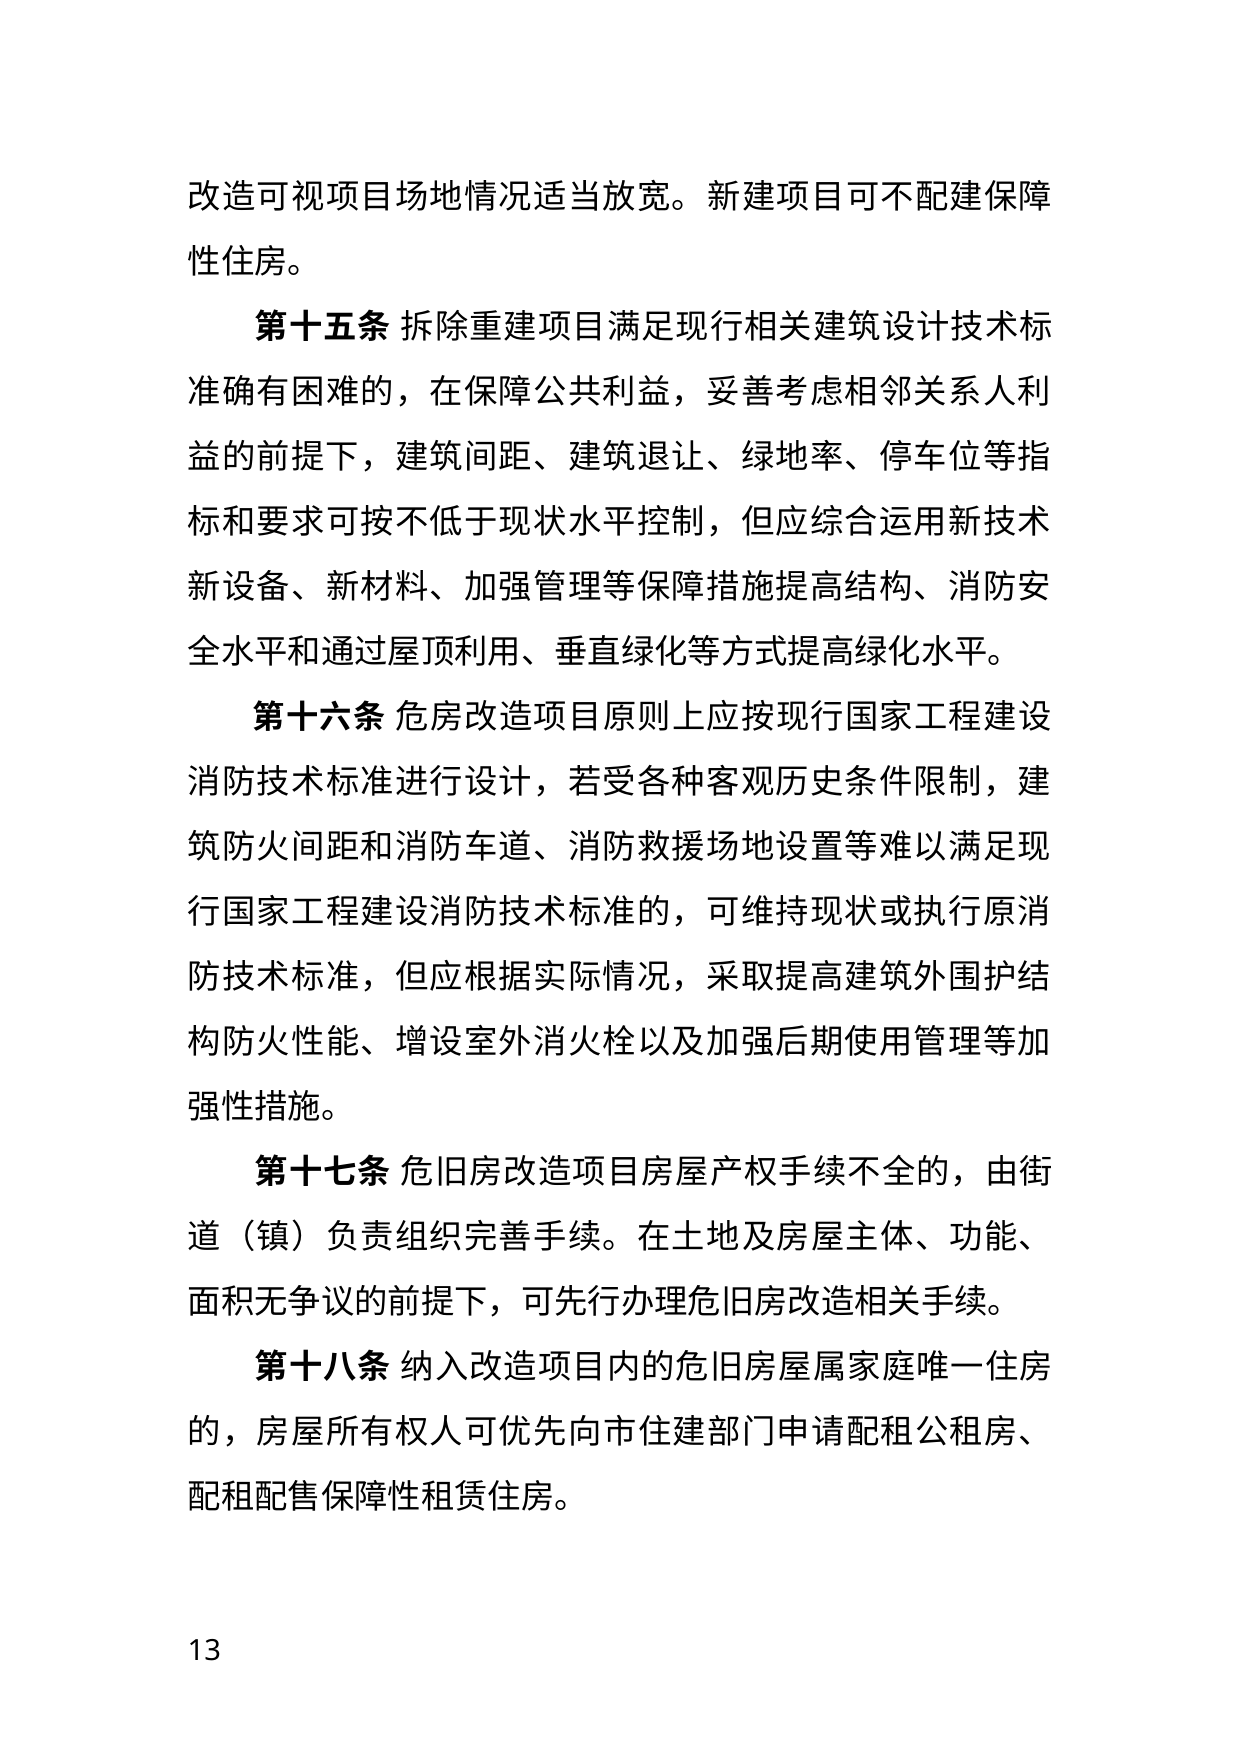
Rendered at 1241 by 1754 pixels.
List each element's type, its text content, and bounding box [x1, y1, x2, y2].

text 第十七条 危旧房改造项目房屋产权手续不全的，由街道（镇）负责组织完善手续。在土地及房屋主体、功能、面积无争议的前提下，可先行办理危旧房改造相关手续。 [187, 1137, 1053, 1332]
text 第十八条 纳入改造项目内的危旧房屋属家庭唯一住房的，房屋所有权人可优先向市住建部门申请配租公租房、配租配售保障性租赁住房。 [187, 1332, 1053, 1527]
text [187, 162, 1053, 292]
text 第十六条 危房改造项目原则上应按现行国家工程建设消防技术标准进行设计，若受各种客观历史条件限制，建筑防火间距和消防车道、消防救援场地设置等难以满足现行国家工程建设消防技术标准的，可维持现状或执行原消防技术标准，但应根据实际情况，采取提高建筑外围护结构防火性能、增设室外消火栓以及加强后期使用管理等加强性措施。 [187, 682, 1053, 1137]
text 第十五条 拆除重建项目满足现行相关建筑设计技术标准确有困难的，在保障公共利益，妥善考虑相邻关系人利益的前提下，建筑间距、建筑退让、绿地率、停车位等指标和要求可按不低于现状水平控制，但应综合运用新技术、新设备、新材料、加强管理等保障措施提高结构、消防安全水平和通过屋顶利用、垂直绿化等方式提高绿化水平。 [187, 292, 1053, 682]
